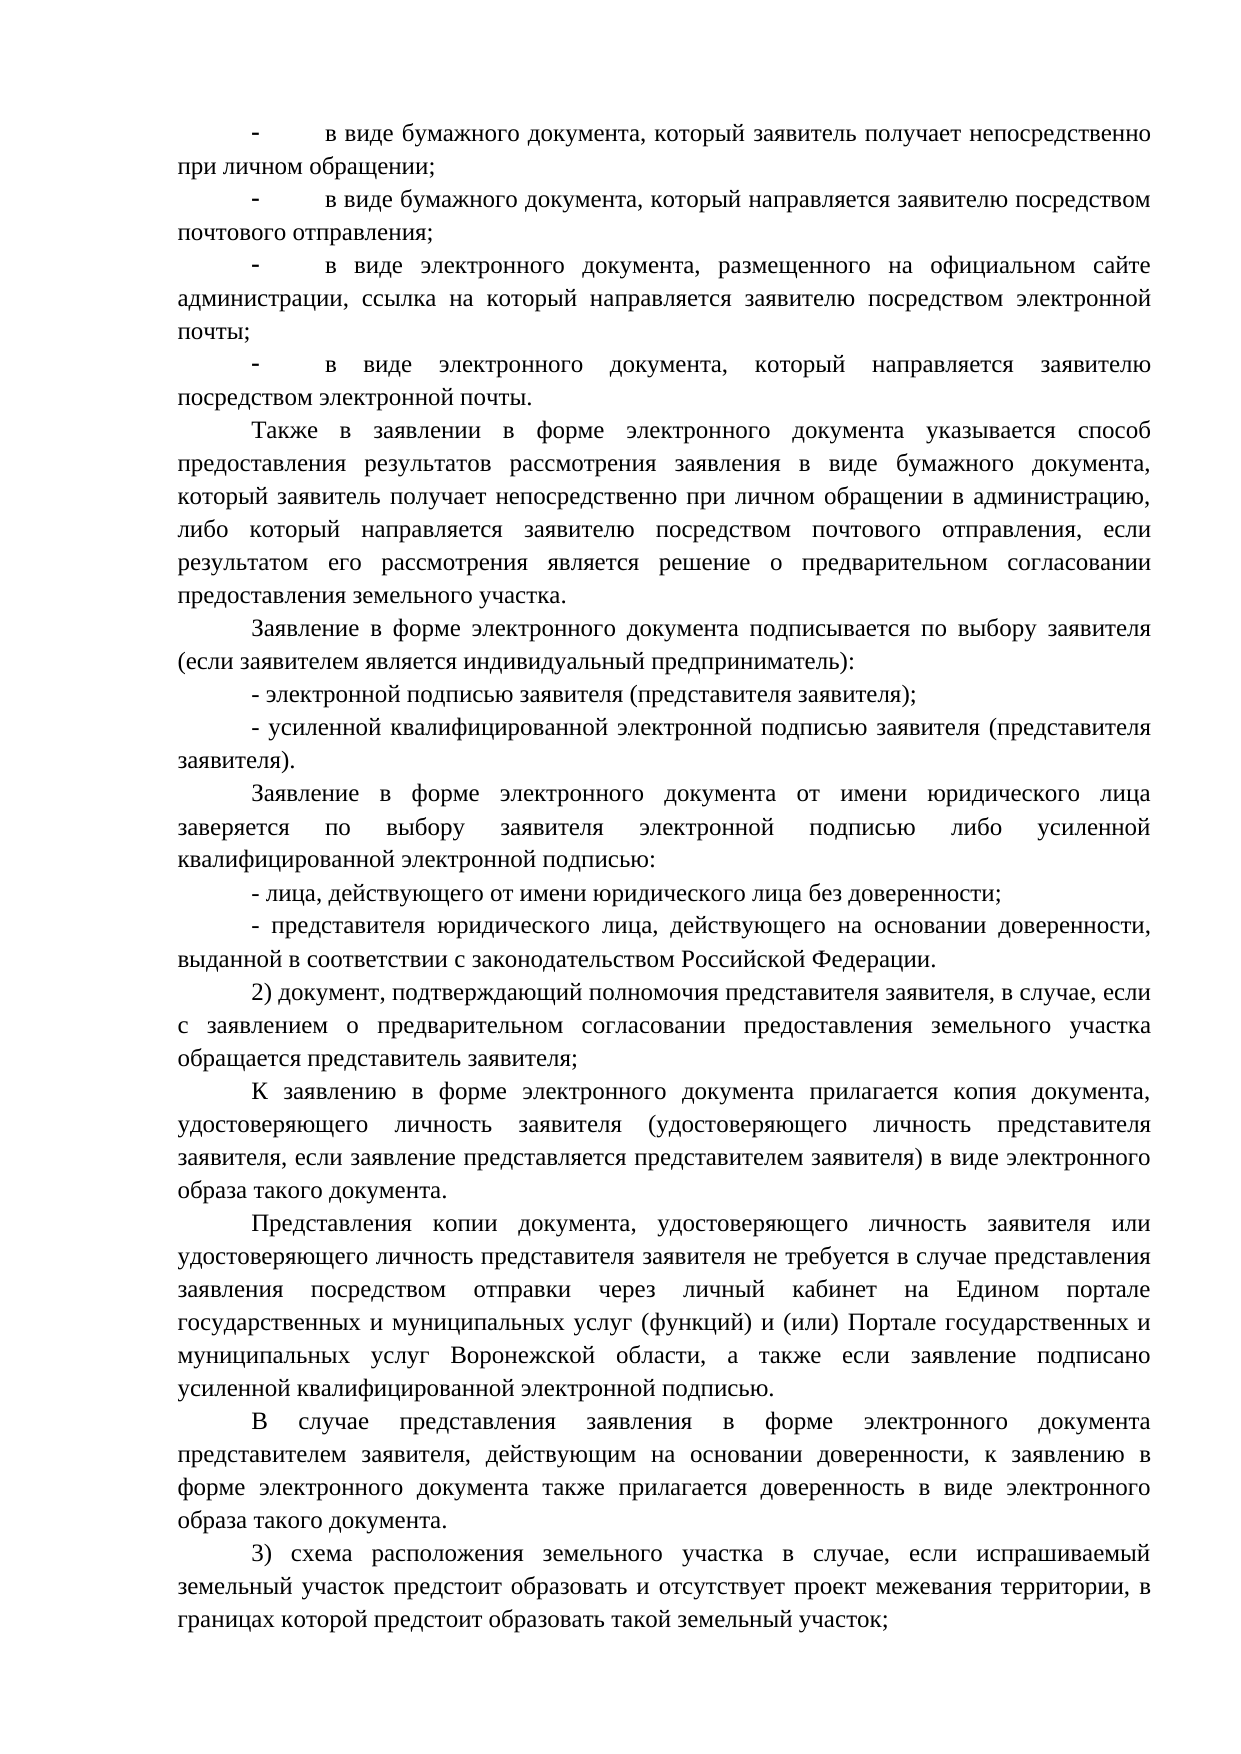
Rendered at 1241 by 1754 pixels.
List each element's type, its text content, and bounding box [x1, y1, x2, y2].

text К заявлению в форме электронного документа прилагается копия документа, удостоверяющего личность заявителя (удостоверяющего личность представителя заявителя, если заявление представляется представителем заявителя) в виде электронного образа такого документа. [177, 1076, 1152, 1203]
list в виде электронного документа, который направляется заявителю посредством электронной почты. [177, 349, 1152, 411]
list в виде электронного документа, размещенного на официальном сайте администрации, ссылка на который направляется заявителю посредством электронной почты; [177, 250, 1152, 345]
list в виде бумажного документа, который заявитель получает непосредственно при личном обращении; [177, 118, 1152, 180]
text 3) схема расположения земельного участка в случае, если испрашиваемый земельный участок предстоит образовать и отсутствует проект межевания территории, в границах которой предстоит образовать такой земельный участок; [177, 1538, 1152, 1633]
text Также в заявлении в форме электронного документа указывается способ предоставления результатов рассмотрения заявления в виде бумажного документа, который заявитель получает непосредственно при личном обращении в администрацию, либо который направляется заявителю посредством почтового отправления, если результатом его рассмотрения является решение о предварительном согласовании предоставления земельного участка. [177, 415, 1152, 609]
text 2) документ, подтверждающий полномочия представителя заявителя, в случае, если с заявлением о предварительном согласовании предоставления земельного участка обращается представитель заявителя; [177, 977, 1152, 1071]
list в виде бумажного документа, который направляется заявителю посредством почтового отправления; [177, 184, 1152, 246]
text - лица, действующего от имени юридического лица без доверенности; [177, 878, 1152, 906]
text - электронной подписью заявителя (представителя заявителя); [177, 679, 1152, 708]
text - представителя юридического лица, действующего на основании доверенности, выданной в соответствии с законодательством Российской Федерации. [177, 911, 1152, 972]
text В случае представления заявления в форме электронного документа представителем заявителя, действующим на основании доверенности, к заявлению в форме электронного документа также прилагается доверенность в виде электронного образа такого документа. [177, 1406, 1152, 1534]
text Заявление в форме электронного документа подписывается по выбору заявителя (если заявителем является индивидуальный предприниматель): [177, 613, 1152, 675]
text Представления копии документа, удостоверяющего личность заявителя или удостоверяющего личность представителя заявителя не требуется в случае представления заявления посредством отправки через личный кабинет на Едином портале государственных и муниципальных услуг (функций) и (или) Портале государственных и муниципальных услуг Воронежской области, а также если заявление подписано усиленной квалифицированной электронной подписью. [177, 1208, 1152, 1402]
text Заявление в форме электронного документа от имени юридического лица заверяется по выбору заявителя электронной подписью либо усиленной квалифицированной электронной подписью: [177, 778, 1152, 873]
text - усиленной квалифицированной электронной подписью заявителя (представителя заявителя). [177, 712, 1152, 774]
